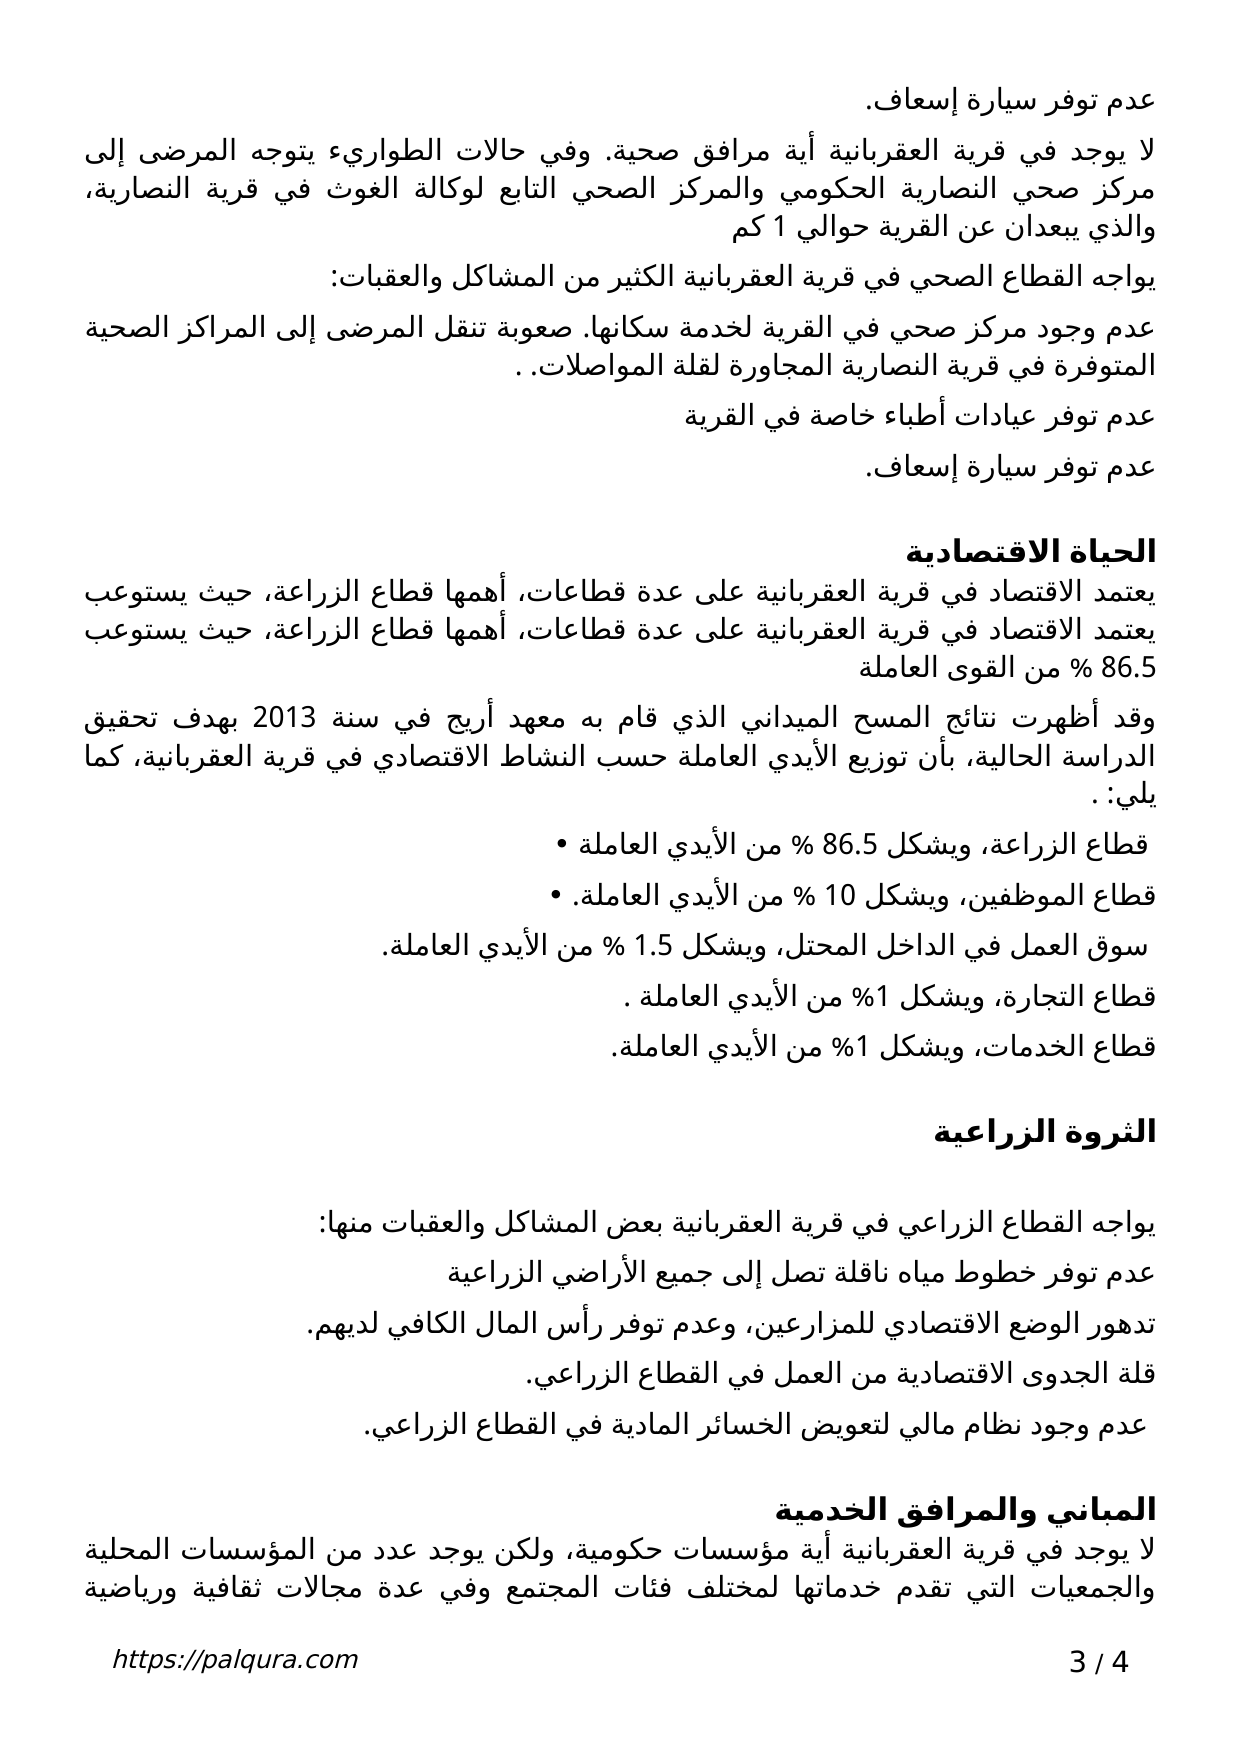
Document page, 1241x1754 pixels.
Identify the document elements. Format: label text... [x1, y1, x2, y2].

text قطاع الزراعة، ويشكل 86.5 % من الأيدي العاملة • [83, 828, 1157, 866]
text يواجه القطاع الصحي في قرية العقربانية الكثير من المشاكل والعقبات: [83, 260, 1157, 298]
text قطاع الخدمات، ويشكل 1% من الأيدي العاملة. [83, 1030, 1157, 1068]
text عدم توفر سيارة إسعاف. [83, 83, 1157, 121]
text يعتمد الاقتصاد في قرية العقربانية على عدة قطاعات، أهمها قطاع الزراعة، حيث يستوعب يعتمد الاقتصاد في قرية العقربانية على عدة قطاعات، أهمها قطاع الزراعة، حيث يستوعب 86.5 % من القوى العاملة [83, 575, 1157, 689]
subtitle الحياة الاقتصادية [83, 534, 1157, 575]
text عدم توفر سيارة إسعاف. [83, 450, 1157, 488]
text عدم توفر خطوط مياه ناقلة تصل إلى جميع الأراضي الزراعية [83, 1257, 1157, 1295]
text قلة الجدوى الاقتصادية من العمل في القطاع الزراعي. [83, 1358, 1157, 1396]
text قطاع الموظفين، ويشكل 10 % من الأيدي العاملة. • [83, 879, 1157, 917]
text وقد أظهرت نتائج المسح الميداني الذي قام به معهد أريج في سنة 2013 بهدف تحقيق الدراسة الحالية، بأن توزيع الأيدي العاملة حسب النشاط الاقتصادي في قرية العقربانية، كما يلي: . [83, 702, 1157, 816]
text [83, 1533, 1157, 1609]
text سوق العمل في الداخل المحتل، ويشكل 1.5 % من الأيدي العاملة. [83, 929, 1157, 967]
text تدهور الوضع الاقتصادي للمزارعين، وعدم توفر رأس المال الكافي لديهم. [83, 1307, 1157, 1345]
text عدم توفر عيادات أطباء خاصة في القرية [83, 399, 1157, 437]
text عدم وجود نظام مالي لتعويض الخسائر المادية في القطاع الزراعي. [83, 1408, 1157, 1446]
text يواجه القطاع الزراعي في قرية العقربانية بعض المشاكل والعقبات منها: [83, 1206, 1157, 1244]
subtitle الثروة الزراعية [83, 1115, 1157, 1156]
text قطاع التجارة، ويشكل 1% من الأيدي العاملة . [83, 980, 1157, 1018]
text عدم وجود مركز صحي في القرية لخدمة سكانها. صعوبة تنقل المرضى إلى المراكز الصحية المتوفرة في قرية النصارية المجاورة لقلة المواصلات. . [83, 311, 1157, 387]
subtitle المباني والمرافق الخدمية [83, 1493, 1157, 1533]
